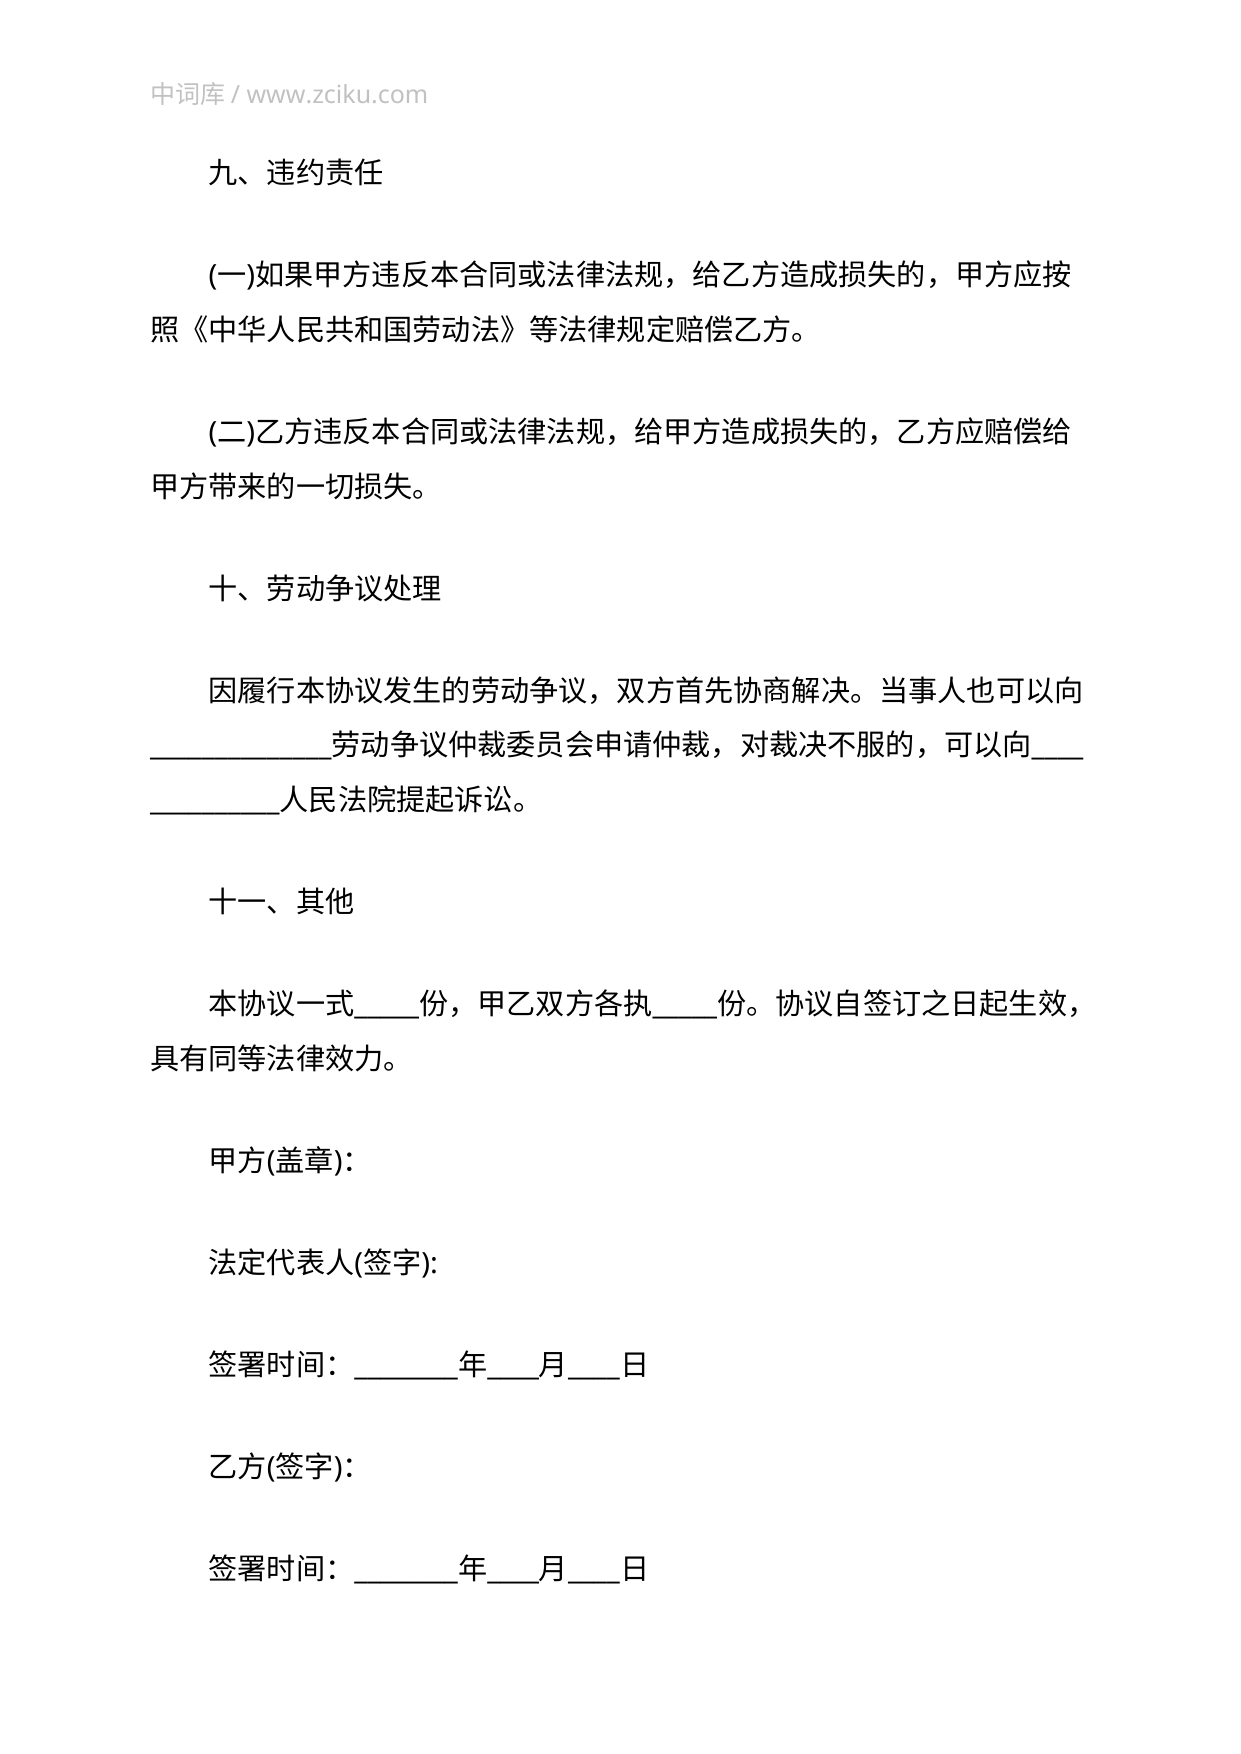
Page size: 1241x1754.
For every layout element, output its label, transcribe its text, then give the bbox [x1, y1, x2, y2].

text 签署时间：________年____月____日 [150, 1341, 1090, 1384]
text 十、劳动争议处理 [150, 565, 1090, 608]
text (一)如果甲方违反本合同或法律法规，给乙方造成损失的，甲方应按照《中华人民共和国劳动法》等法律规定赔偿乙方。 [150, 252, 1090, 349]
text 因履行本协议发生的劳动争议，双方首先协商解决。当事人也可以向______________劳动争议仲裁委员会申请仲裁，对裁决不服的，可以向______________人民法院提起诉讼。 [150, 667, 1090, 819]
text 甲方(盖章)： [150, 1137, 1090, 1180]
text 九、违约责任 [150, 150, 1090, 192]
text 签署时间：________年____月____日 [150, 1545, 1090, 1588]
text 本协议一式_____份，甲乙双方各执_____份。协议自签订之日起生效，具有同等法律效力。 [150, 981, 1090, 1078]
text 乙方(签字)： [150, 1443, 1090, 1486]
text 十一、其他 [150, 879, 1090, 921]
text 法定代表人(签字): [150, 1239, 1090, 1282]
text (二)乙方违反本合同或法律法规，给甲方造成损失的，乙方应赔偿给甲方带来的一切损失。 [150, 408, 1090, 506]
